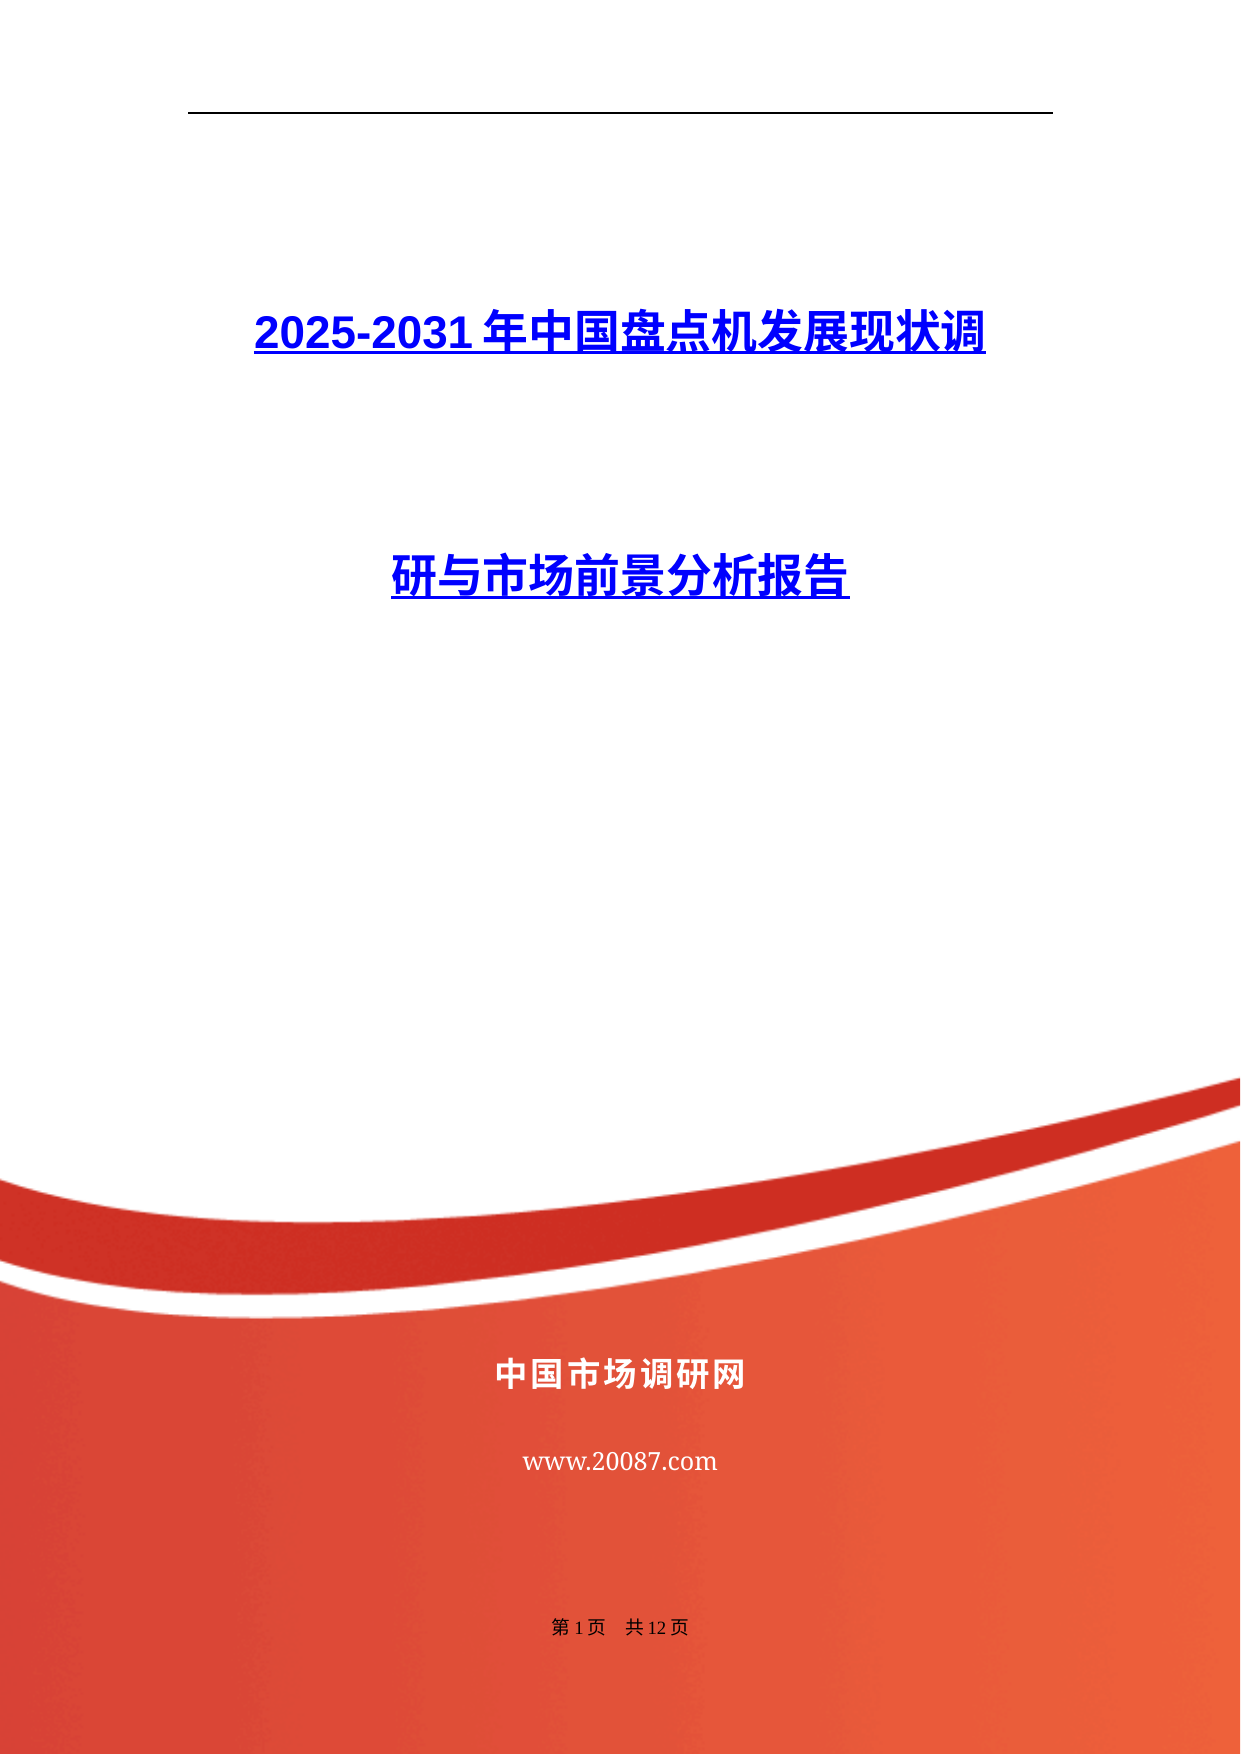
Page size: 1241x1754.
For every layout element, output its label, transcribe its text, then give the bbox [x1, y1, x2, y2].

table_header 2025-2031年中国盘点机发展现状调研与市场前景分析报告 [188, 207, 1053, 773]
picture [0, 1006, 1241, 1754]
subtitle 中国市场调研网 [187, 1339, 1053, 1404]
text www.20087.com [187, 1428, 1053, 1493]
